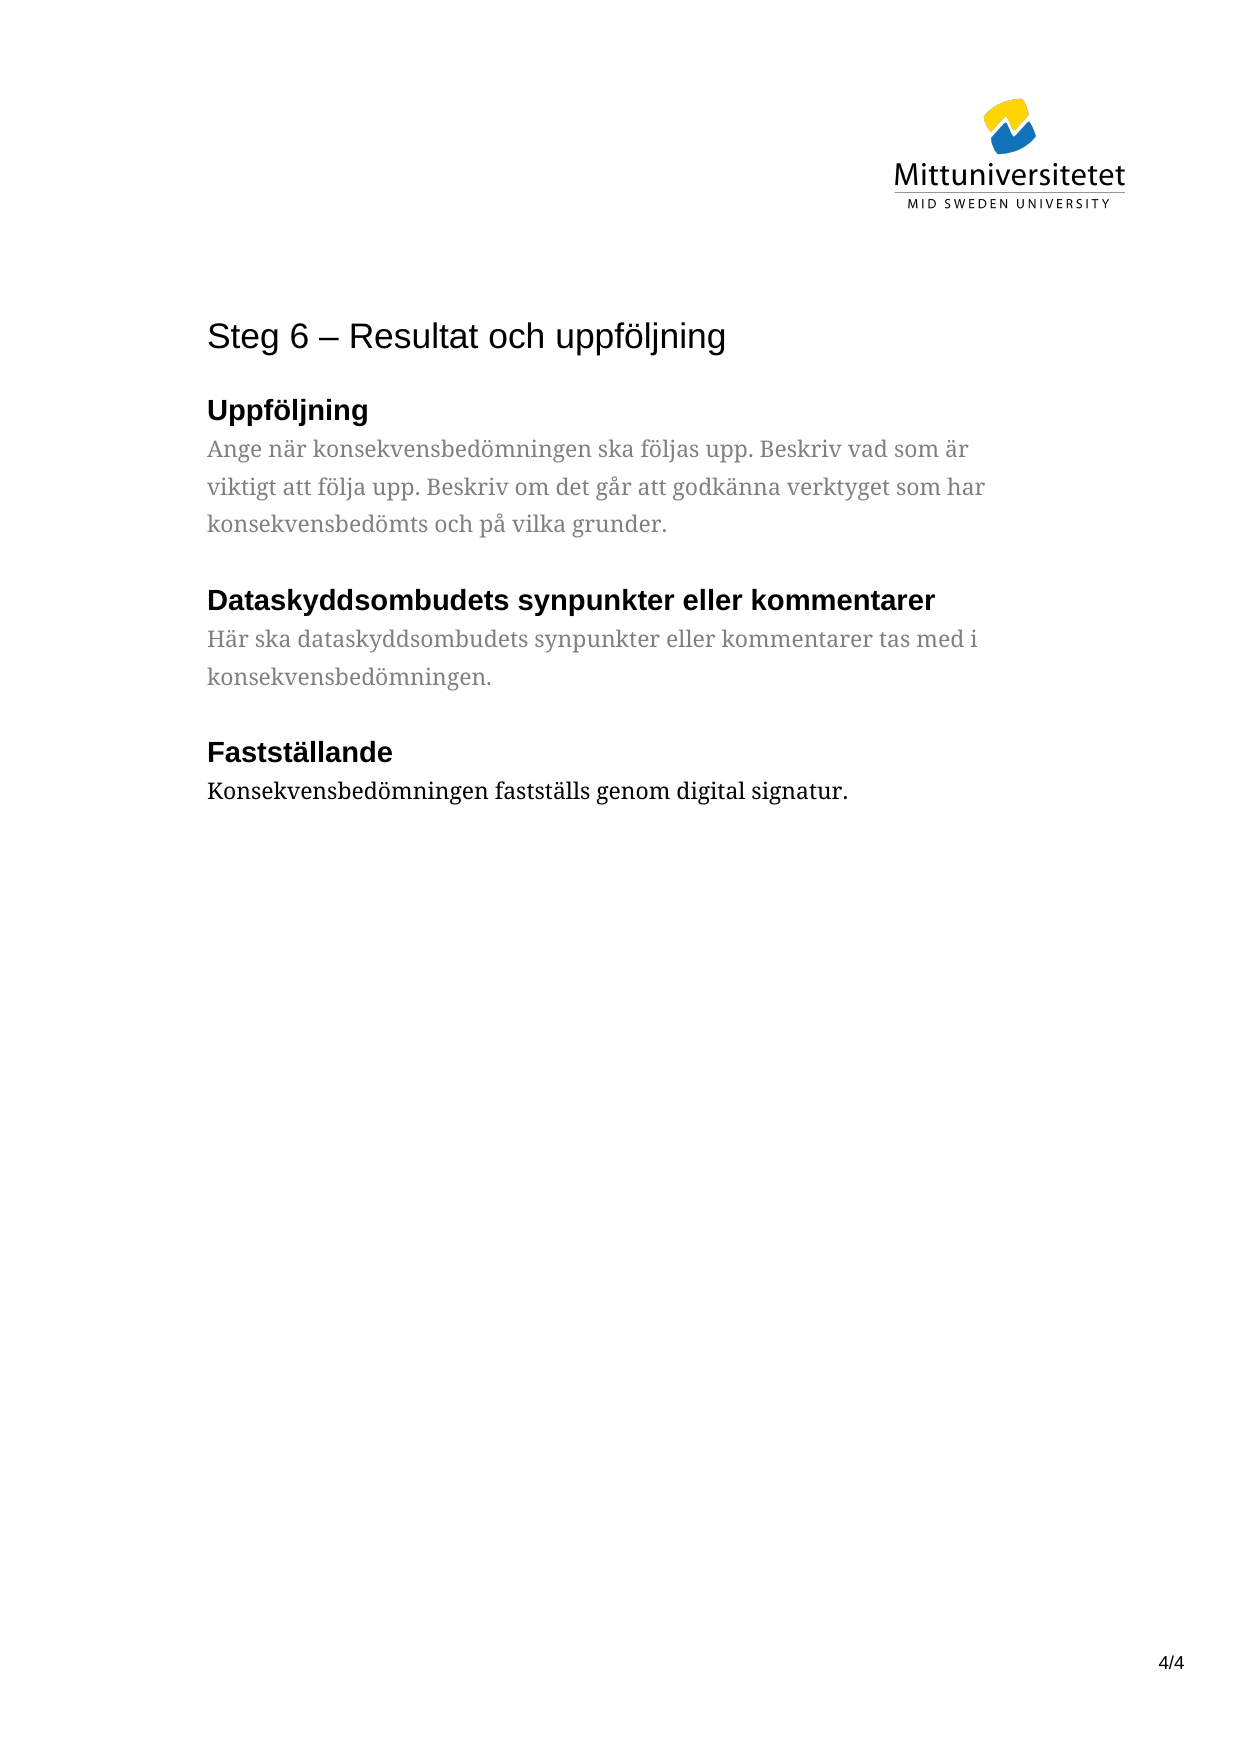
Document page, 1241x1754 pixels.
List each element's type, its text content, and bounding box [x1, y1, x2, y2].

subtitle Uppföljning [207, 393, 1019, 427]
picture [891, 96, 1130, 218]
text Konsekvensbedömningen fastställs genom digital signatur. [207, 775, 1019, 806]
subtitle Dataskyddsombudets synpunkter eller kommentarer [207, 583, 1019, 617]
subtitle Fastställande [207, 735, 1019, 769]
subtitle Steg 6 – Resultat och uppföljning [207, 315, 1019, 356]
